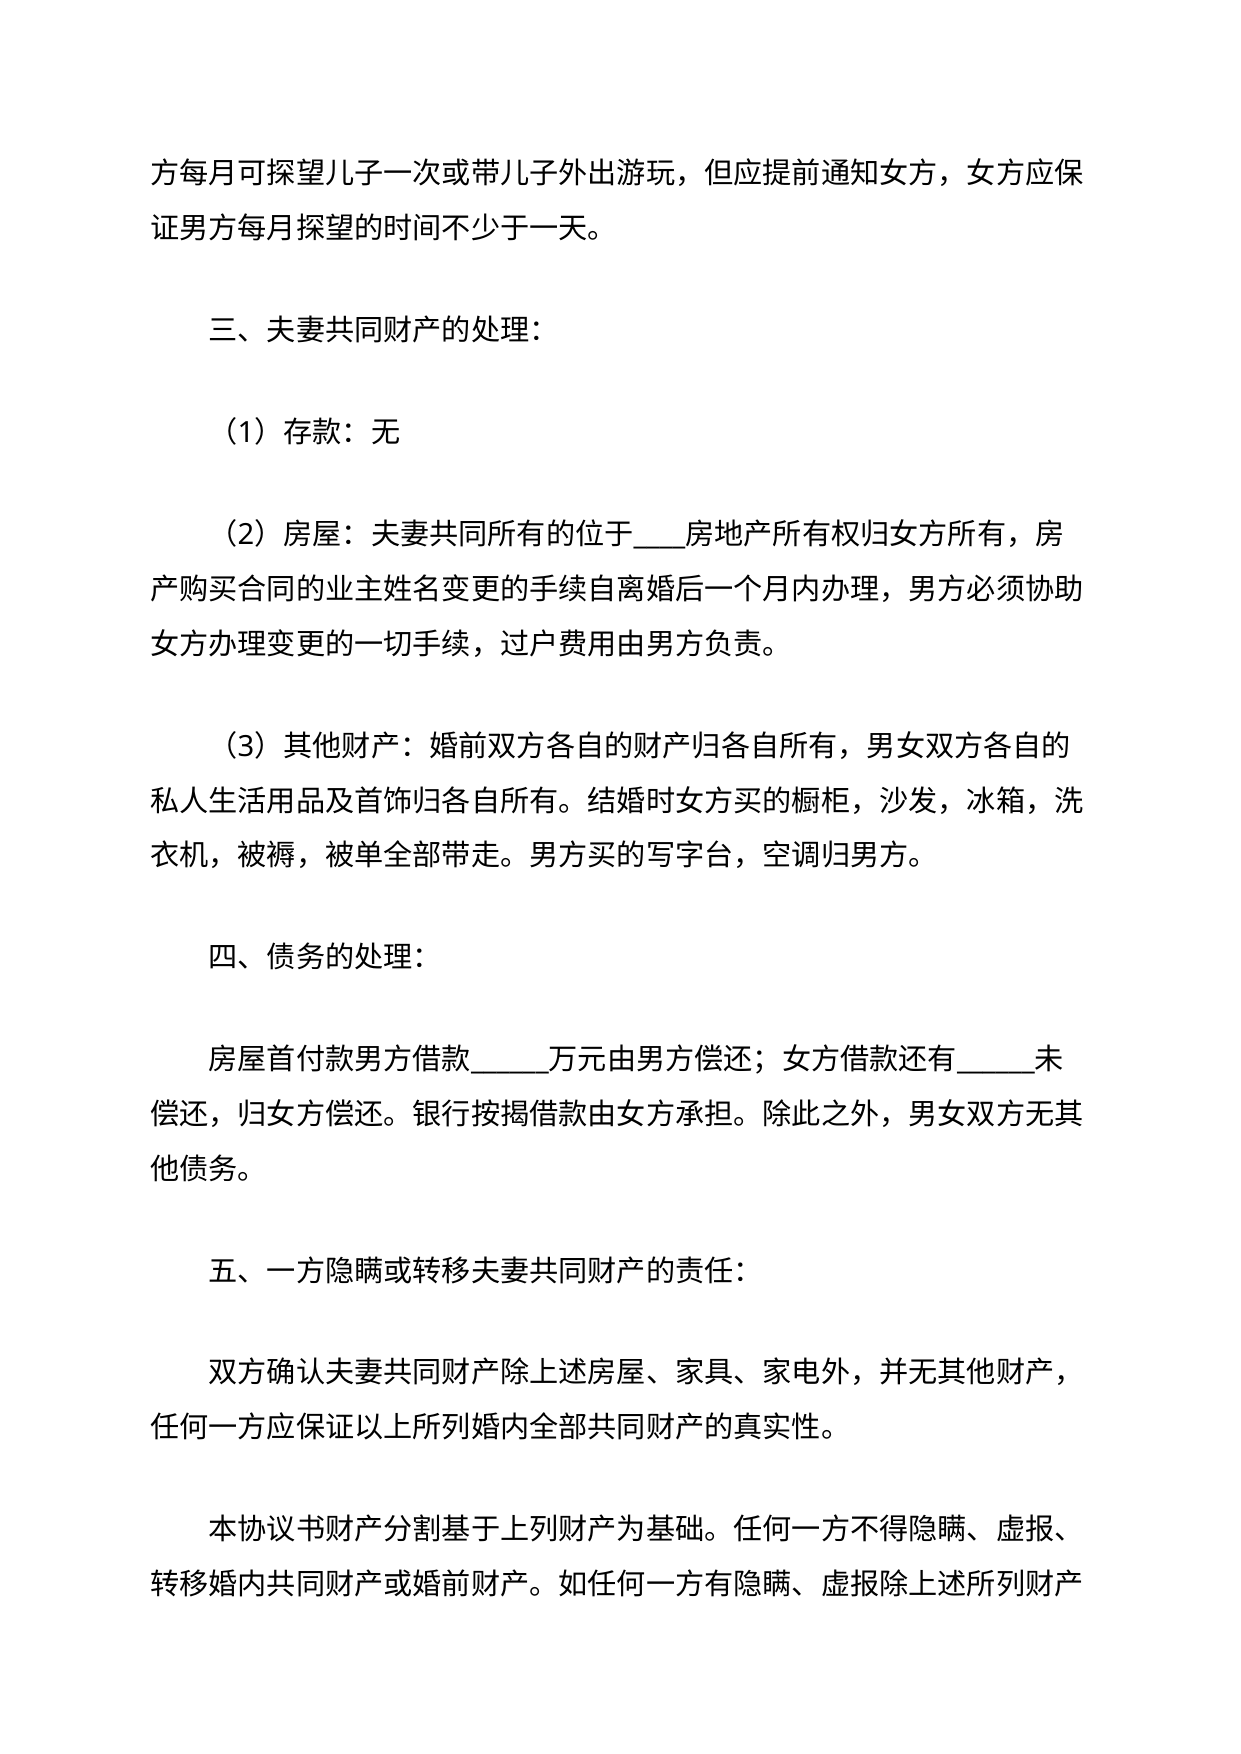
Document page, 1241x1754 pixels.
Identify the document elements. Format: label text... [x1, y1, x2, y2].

text 双方确认夫妻共同财产除上述房屋、家具、家电外，并无其他财产，任何一方应保证以上所列婚内全部共同财产的真实性。 [150, 1349, 1090, 1446]
text （3）其他财产：婚前双方各自的财产归各自所有，男女双方各自的私人生活用品及首饰归各自所有。结婚时女方买的橱柜，沙发，冰箱，洗衣机，被褥，被单全部带走。男方买的写字台，空调归男方。 [150, 722, 1090, 874]
text 五、一方隐瞒或转移夫妻共同财产的责任： [150, 1247, 1090, 1289]
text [150, 150, 1090, 247]
text 房屋首付款男方借款______万元由男方偿还；女方借款还有______未偿还，归女方偿还。银行按揭借款由女方承担。除此之外，男女双方无其他债务。 [150, 1036, 1090, 1188]
text （2）房屋：夫妻共同所有的位于____房地产所有权归女方所有，房产购买合同的业主姓名变更的手续自离婚后一个月内办理，男方必须协助女方办理变更的一切手续，过户费用由男方负责。 [150, 510, 1090, 663]
text 三、夫妻共同财产的处理： [150, 307, 1090, 349]
text （1）存款：无 [150, 408, 1090, 451]
text 四、债务的处理： [150, 934, 1090, 976]
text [150, 1506, 1090, 1603]
